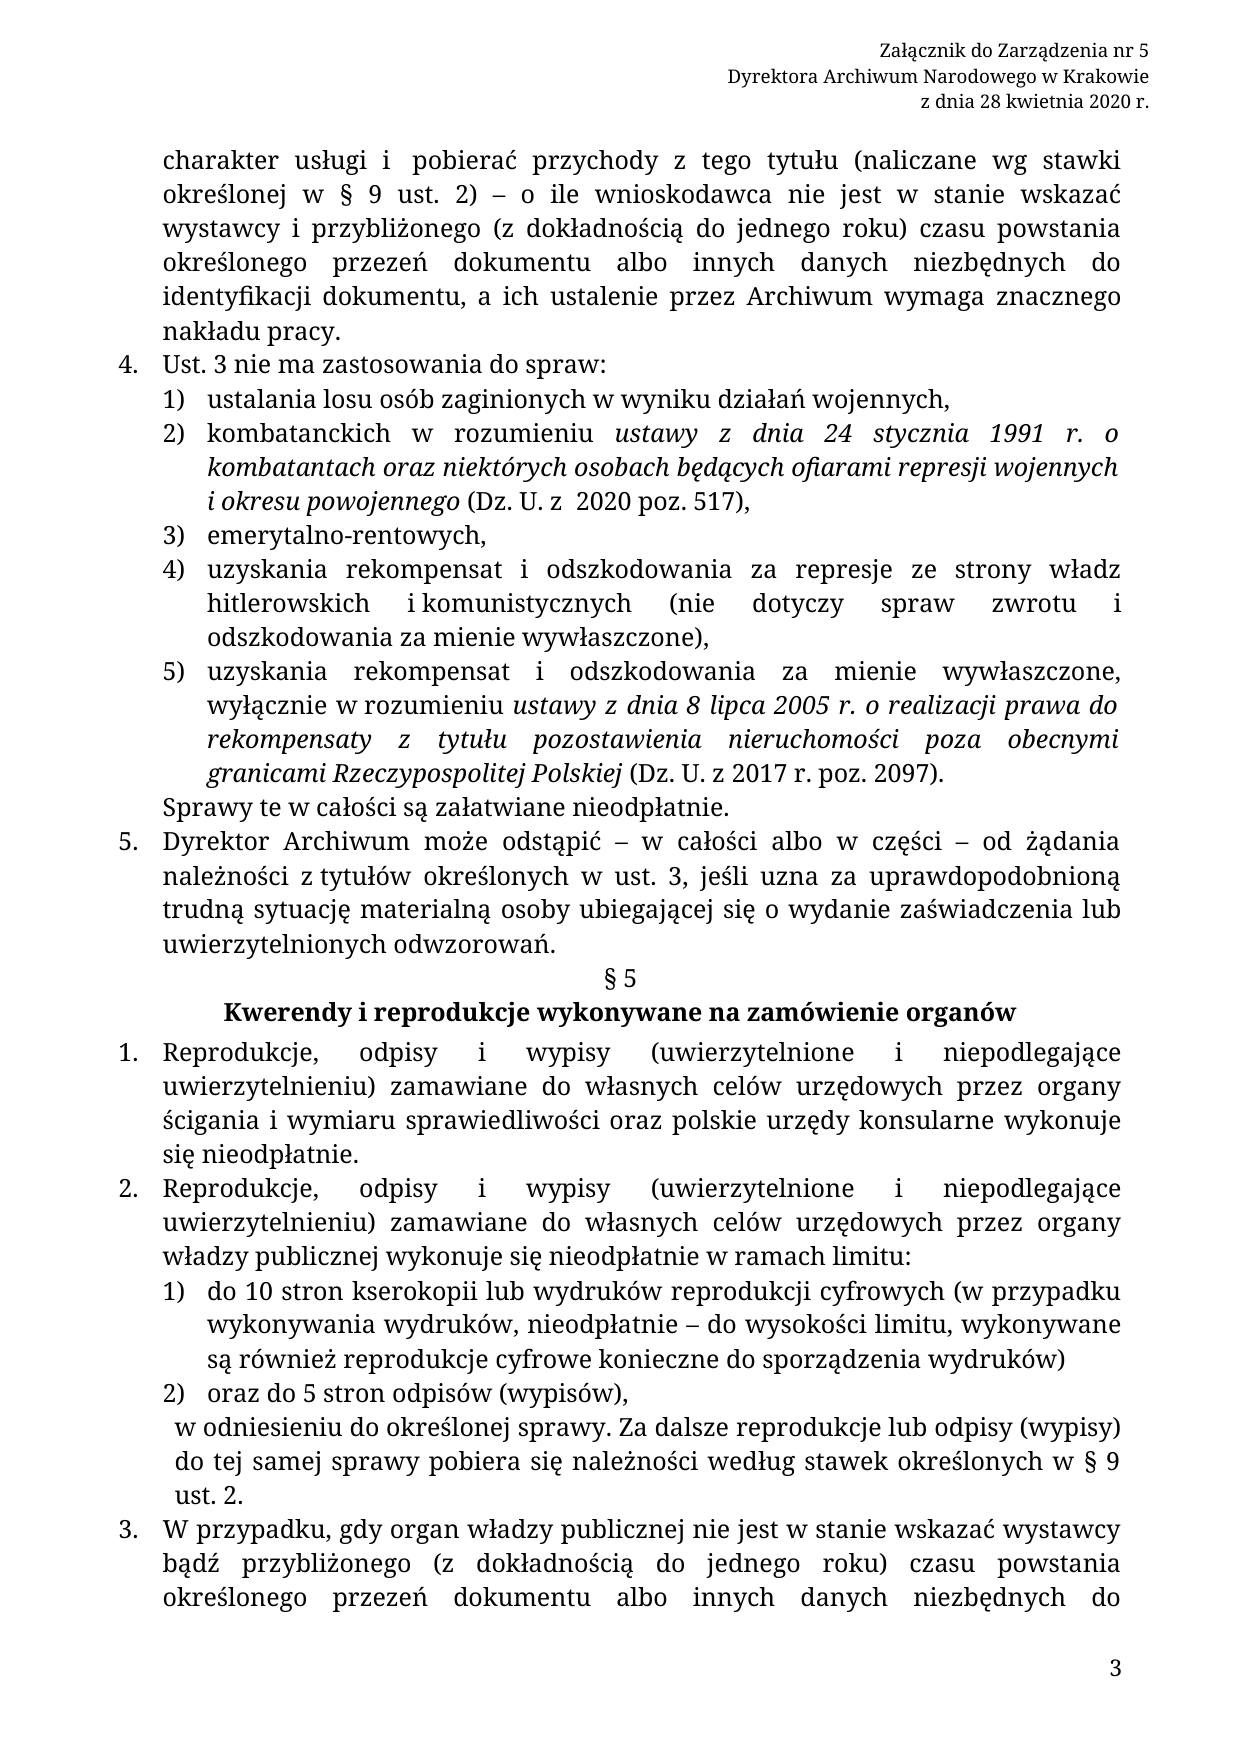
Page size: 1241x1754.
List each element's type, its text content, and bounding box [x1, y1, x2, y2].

text w odniesieniu do określonej sprawy. Za dalsze reprodukcje lub odpisy (wypisy) do tej samej sprawy pobiera się należności według stawek określonych w § 9 ust. 2. [174, 1409, 1122, 1512]
list Ust. 3 nie ma zastosowania do spraw: [118, 347, 1122, 381]
list Dyrektor Archiwum może odstąpić – w całości albo w części – od żądania należności z tytułów określonych w ust. 3, jeśli uzna za uprawdopodobnioną trudną sytuację materialną osoby ubiegającej się o wydanie zaświadczenia lub uwierzytelnionych odwzorowań. [118, 824, 1122, 960]
list emerytalno-rentowych, [162, 517, 1122, 552]
list uzyskania rekompensat i odszkodowania za represje ze strony władz hitlerowskich i komunistycznych (nie dotyczy spraw zwrotu i odszkodowania za mienie wywłaszczone), [162, 552, 1122, 654]
list oraz do 5 stron odpisów (wypisów), [162, 1375, 1122, 1409]
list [118, 143, 1122, 347]
text Kwerendy i reprodukcje wykonywane na zamówienie organów [118, 994, 1122, 1028]
list kombatanckich w rozumieniu ustawy z dnia 24 stycznia 1991 r. o kombatantach oraz niektórych osobach będących ofiarami represji wojennych i okresu powojennego (Dz. U. z 2020 poz. 517), [162, 415, 1122, 517]
list Reprodukcje, odpisy i wypisy (uwierzytelnione i niepodlegające uwierzytelnieniu) zamawiane do własnych celów urzędowych przez organy ścigania i wymiaru sprawiedliwości oraz polskie urzędy konsularne wykonuje się nieodpłatnie. [118, 1035, 1122, 1171]
list § 5 [118, 960, 1122, 994]
list do 10 stron kserokopii lub wydruków reprodukcji cyfrowych (w przypadku wykonywania wydruków, nieodpłatnie – do wysokości limitu, wykonywane są również reprodukcje cyfrowe konieczne do sporządzenia wydruków) [162, 1273, 1122, 1375]
list ustalania losu osób zaginionych w wyniku działań wojennych, [162, 381, 1122, 415]
text Sprawy te w całości są załatwiane nieodpłatnie. [118, 790, 1122, 824]
list Reprodukcje, odpisy i wypisy (uwierzytelnione i niepodlegające uwierzytelnieniu) zamawiane do własnych celów urzędowych przez organy władzy publicznej wykonuje się nieodpłatnie w ramach limitu: [118, 1171, 1122, 1273]
list uzyskania rekompensat i odszkodowania za mienie wywłaszczone, wyłącznie w rozumieniu ustawy z dnia 8 lipca 2005 r. o realizacji prawa do rekompensaty z tytułu pozostawienia nieruchomości poza obecnymi granicami Rzeczypospolitej Polskiej (Dz. U. z 2017 r. poz. 2097). [162, 654, 1122, 790]
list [118, 1512, 1122, 1614]
